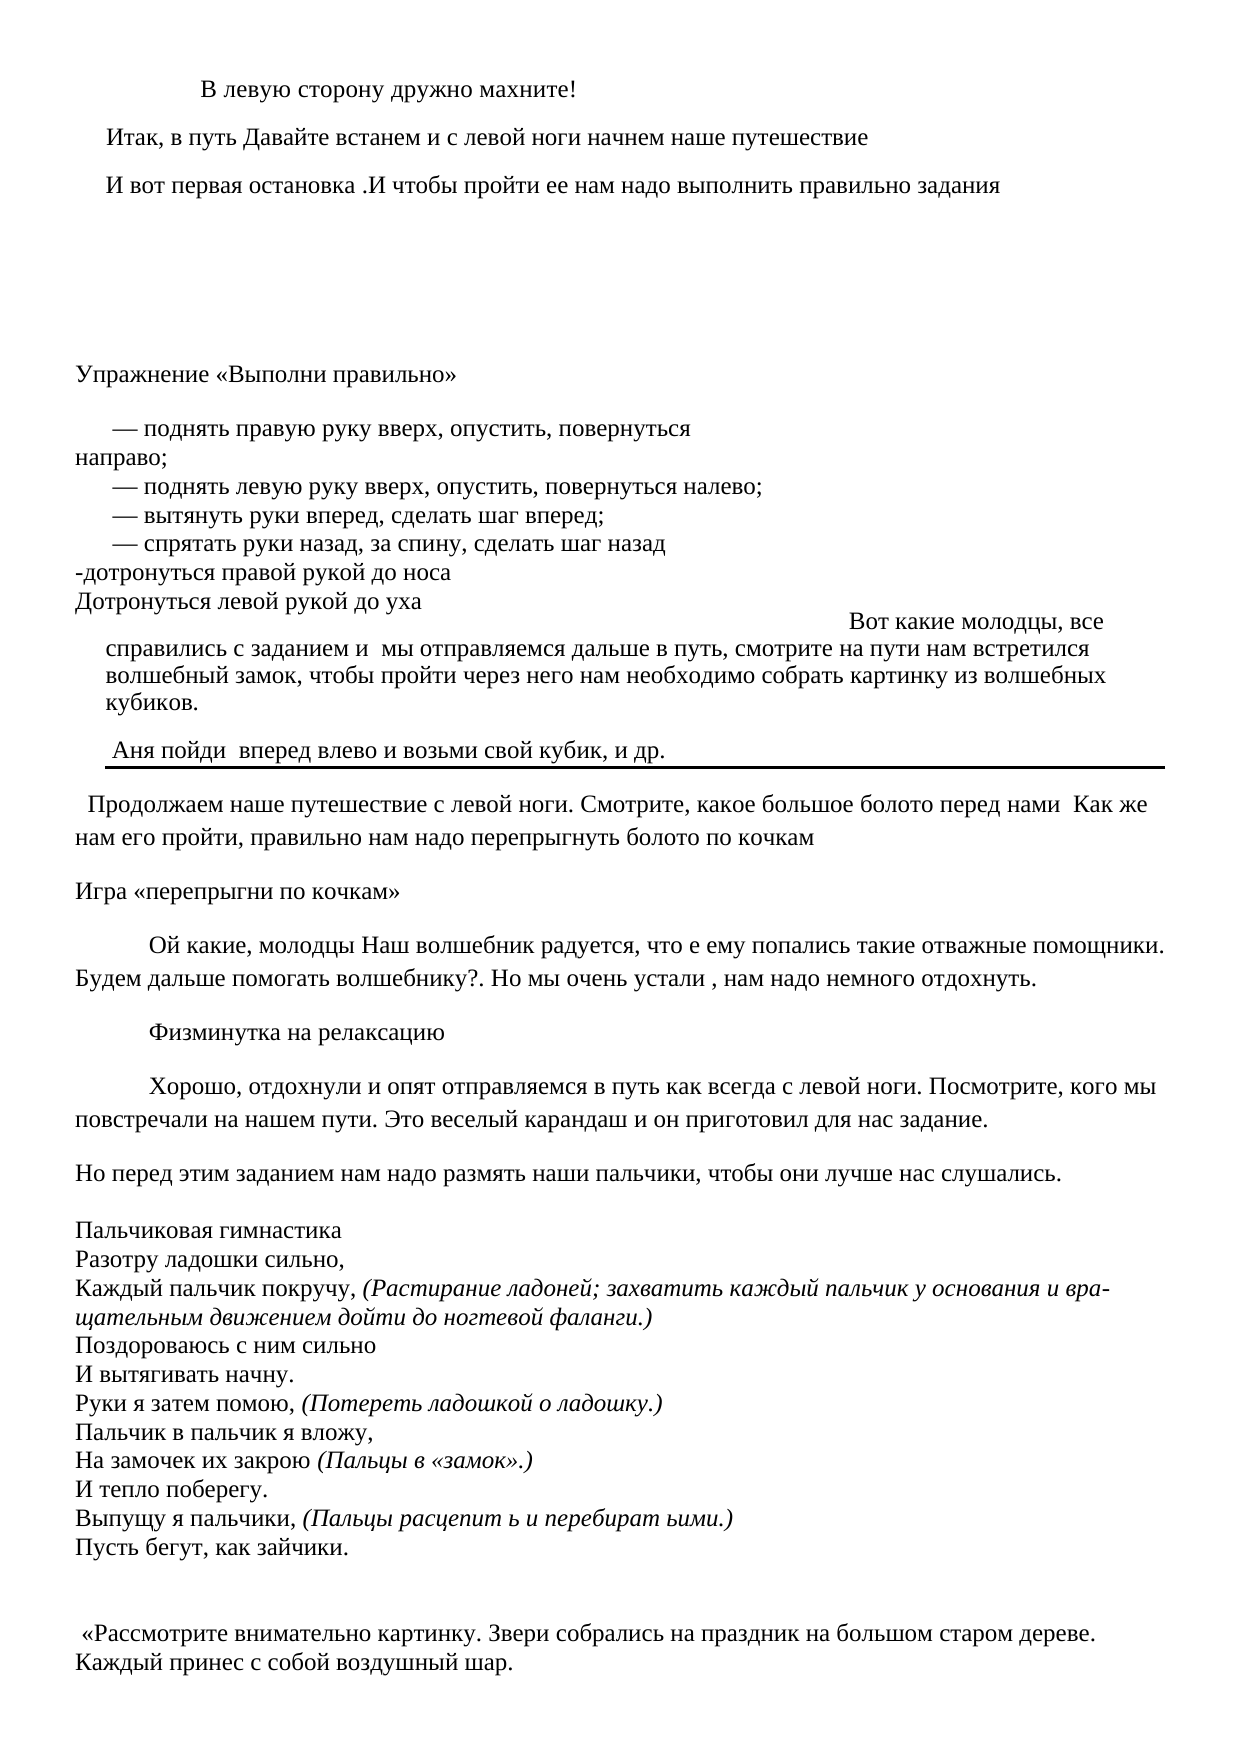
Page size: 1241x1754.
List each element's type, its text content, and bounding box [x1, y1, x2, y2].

text Пусть бегут, как зайчики. [75, 1532, 1165, 1560]
text И вот первая остановка .И чтобы пройти ее нам надо выполнить правильно задания [105, 172, 1165, 199]
text На замочек их закрою (Пальцы в «замок».) [75, 1445, 1165, 1474]
text И тепло поберегу. [75, 1474, 1165, 1503]
text Пальчик в пальчик я вложу, [75, 1417, 1165, 1445]
text И вытягивать начну. [75, 1359, 1165, 1388]
text Разотру ладошки сильно, [75, 1244, 1165, 1273]
text В левую сторону дружно махните! [200, 75, 1039, 103]
text Продолжаем наше путешествие с левой ноги. Смотрите, какое большое болото перед нами Как же нам его пройти, правильно нам надо перепрыгнуть болото по кочкам [75, 789, 1165, 851]
text Игра «перепрыгни по кочкам» [75, 876, 1165, 905]
text «Рассмотрите внимательно картинку. Звери собрались на праздник на большом старом дереве. Каждый принес с собой воздушный шар. [75, 1618, 1165, 1675]
table_cell — поднять правую руку вверх, опустить, повернуться направо; — поднять левую руку вверх, опустить, повернуться налево; — вытянуть руки вперед, сделать шаг вперед; — спрятать руки назад, за спину, сделать шаг назад -дотронуться правой рукой до носа Дотронуться левой рукой до уха [64, 414, 799, 615]
text Хорошо, отдохнули и опят отправляемся в путь как всегда с левой ноги. Посмотрите, кого мы повстречали на нашем пути. Это веселый карандаш и он приготовил для нас задание. [75, 1071, 1165, 1133]
text Руки я затем помою, (Потереть ладошкой о ладошку.) [75, 1388, 1165, 1417]
text Итак, в путь Давайте встанем и с левой ноги начнем наше путешествие [77, 123, 1163, 151]
text Поздороваюсь с ним сильно [75, 1330, 1165, 1359]
text Пальчиковая гимнастика [75, 1215, 1165, 1244]
text Каждый пальчик покручу, (Растирание ладоней; захватить каждый пальчик у основания и вращательным движением дойти до ногтевой фаланги.) [75, 1273, 1165, 1330]
text Аня пойди вперед влево и возьми свой кубик, и др. [105, 736, 1165, 766]
text Но перед этим заданием нам надо размять наши пальчики, чтобы они лучше нас слушались. [75, 1158, 1165, 1187]
text Физминутка на релаксацию [75, 1017, 1165, 1046]
text Ой какие, молодцы Наш волшебник радуется, что е ему попались такие отважные помощники. Будем дальше помогать волшебнику?. Но мы очень устали , нам надо немного отдохнуть. [75, 930, 1165, 992]
text Выпущу я пальчики, (Пальцы расцепит ь и перебират ьими.) [75, 1503, 1165, 1532]
text Вот какие молодцы, все справились с заданием и мы отправляемся дальше в путь, смотрите на пути нам встретился волшебный замок, чтобы пройти через него нам необходимо собрать картинку из волшебных кубиков. [105, 608, 1165, 716]
table_header Упражнение «Выполни правильно» [64, 360, 799, 413]
